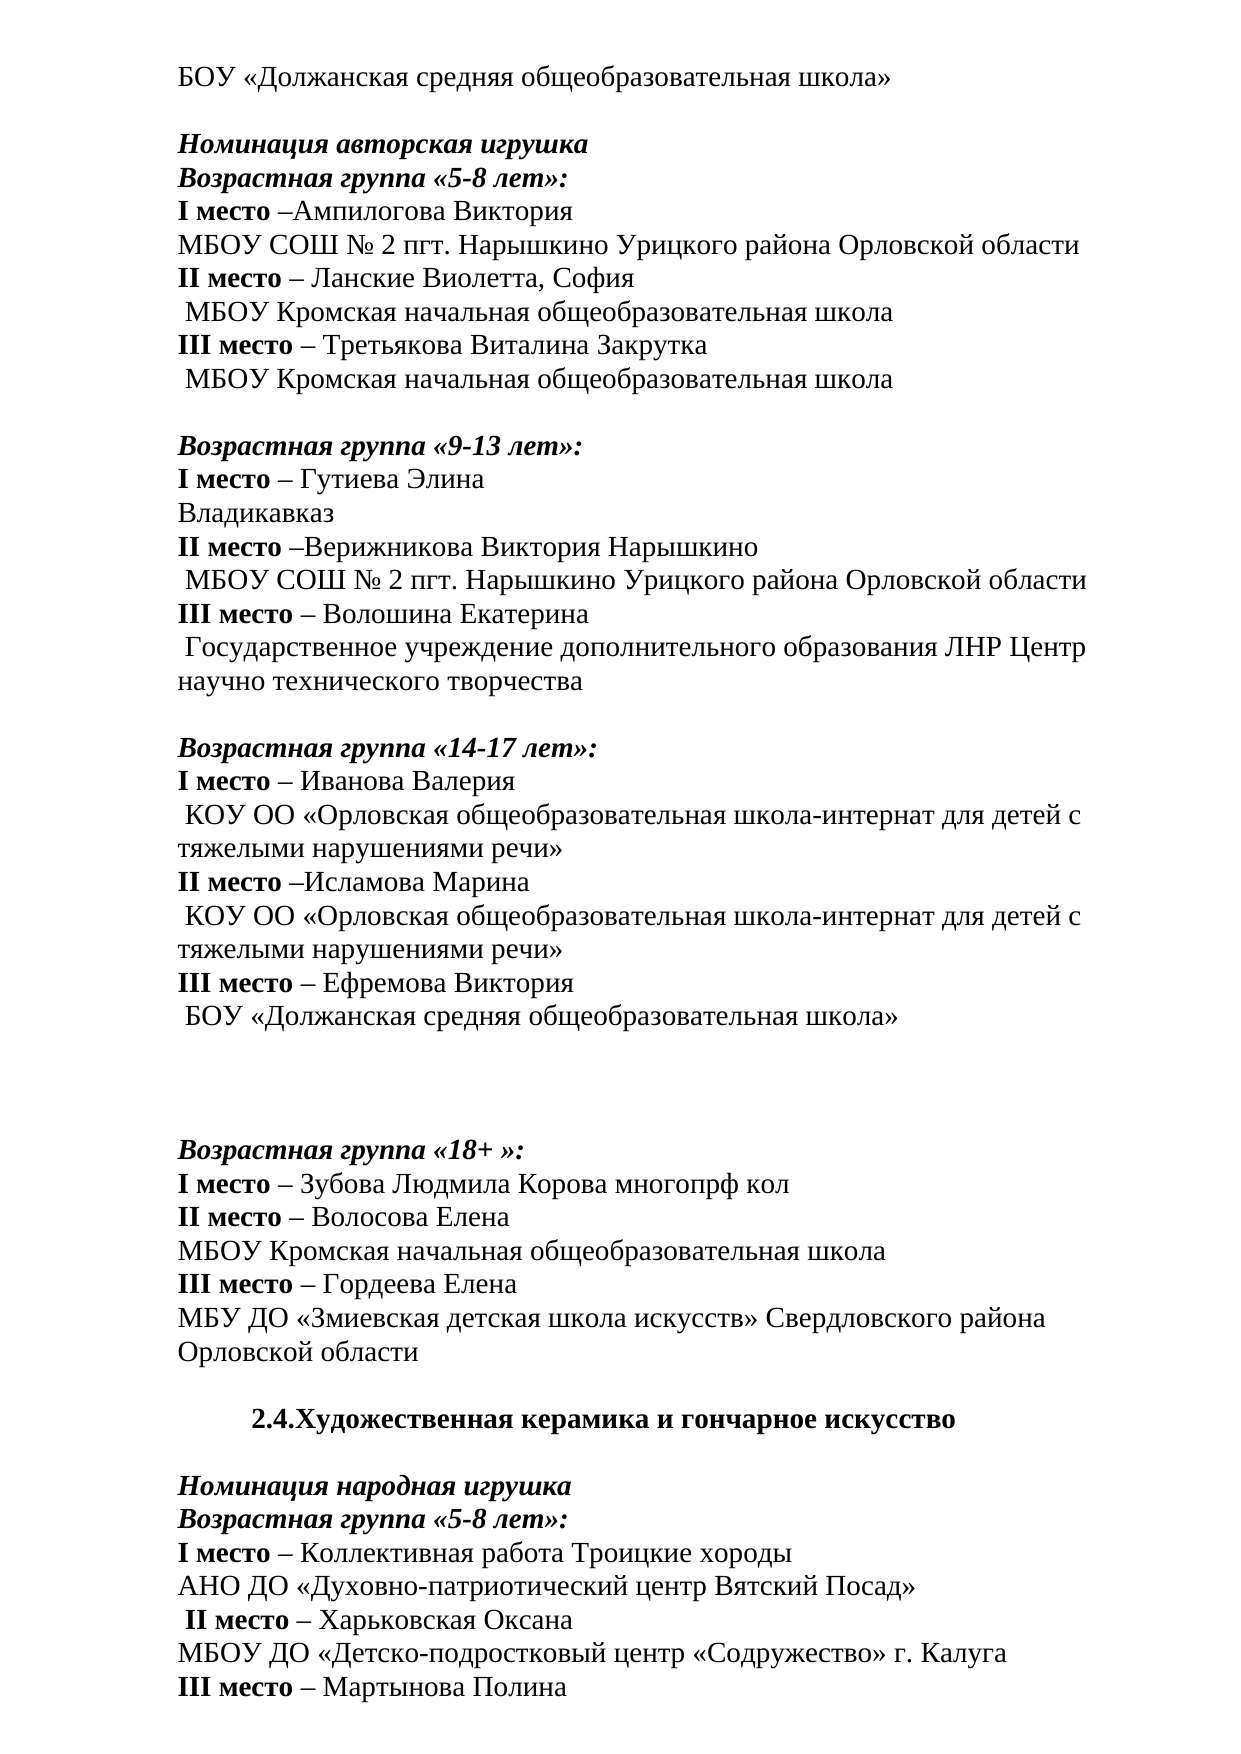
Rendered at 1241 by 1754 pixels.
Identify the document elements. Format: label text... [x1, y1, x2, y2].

text МБУ ДО «Змиевская детская школа искусств» Свердловского района Орловской области [177, 1300, 1152, 1367]
text I место – Иванова Валерия [177, 763, 1152, 797]
text Владикавказ [177, 495, 1152, 529]
text МБОУ Кромская начальная общеобразовательная школа [177, 1233, 1152, 1267]
text Возрастная группа «5-8 лет»: [177, 1501, 1152, 1535]
text II место – Харьковская Оксана [177, 1602, 1152, 1636]
text МБОУ Кромская начальная общеобразовательная школа [177, 294, 1152, 327]
text БОУ «Должанская средняя общеобразовательная школа» [177, 59, 1152, 93]
text I место – Гутиева Элина [177, 462, 1152, 495]
text МБОУ Кромская начальная общеобразовательная школа [177, 361, 1152, 394]
text III место – Мартынова Полина [177, 1669, 1152, 1703]
text Возрастная группа «14-17 лет»: [177, 730, 1152, 763]
text I место –Ампилогова Виктория [177, 193, 1152, 227]
text I место – Зубова Людмила Корова многопрф кол [177, 1166, 1152, 1199]
text МБОУ СОШ № 2 пгт. Нарышкино Урицкого района Орловской области [177, 227, 1152, 260]
text МБОУ СОШ № 2 пгт. Нарышкино Урицкого района Орловской области [177, 562, 1152, 596]
text III место – Волошина Екатерина [177, 596, 1152, 629]
text КОУ ОО «Орловская общеобразовательная школа-интернат для детей с тяжелыми нарушениями речи» [177, 797, 1152, 864]
text Номинация авторская игрушка [177, 126, 1152, 160]
text Номинация народная игрушка [177, 1468, 1152, 1501]
text Государственное учреждение дополнительного образования ЛНР Центр научно технического творчества [177, 629, 1152, 696]
text Возрастная группа «5-8 лет»: [177, 160, 1152, 193]
text I место – Коллективная работа Троицкие хороды [177, 1535, 1152, 1568]
text БОУ «Должанская средняя общеобразовательная школа» [177, 998, 1152, 1032]
text II место – Волосова Елена [177, 1199, 1152, 1233]
text III место – Ефремова Виктория [177, 965, 1152, 998]
text АНО ДО «Духовно-патриотический центр Вятский Посад» [177, 1568, 1152, 1602]
text 2.4.Художественная керамика и гончарное искусство [177, 1401, 1152, 1434]
text МБОУ ДО «Детско-подростковый центр «Содружество» г. Калуга [177, 1636, 1152, 1669]
text II место –Исламова Марина [177, 864, 1152, 898]
text II место – Ланские Виолетта, София [177, 260, 1152, 294]
text III место – Гордеева Елена [177, 1267, 1152, 1300]
text II место –Верижникова Виктория Нарышкино [177, 529, 1152, 562]
text Возрастная группа «9-13 лет»: [177, 428, 1152, 462]
text КОУ ОО «Орловская общеобразовательная школа-интернат для детей с тяжелыми нарушениями речи» [177, 898, 1152, 965]
text Возрастная группа «18+ »: [177, 1132, 1152, 1166]
text III место – Третьякова Виталина Закрутка [177, 327, 1152, 361]
